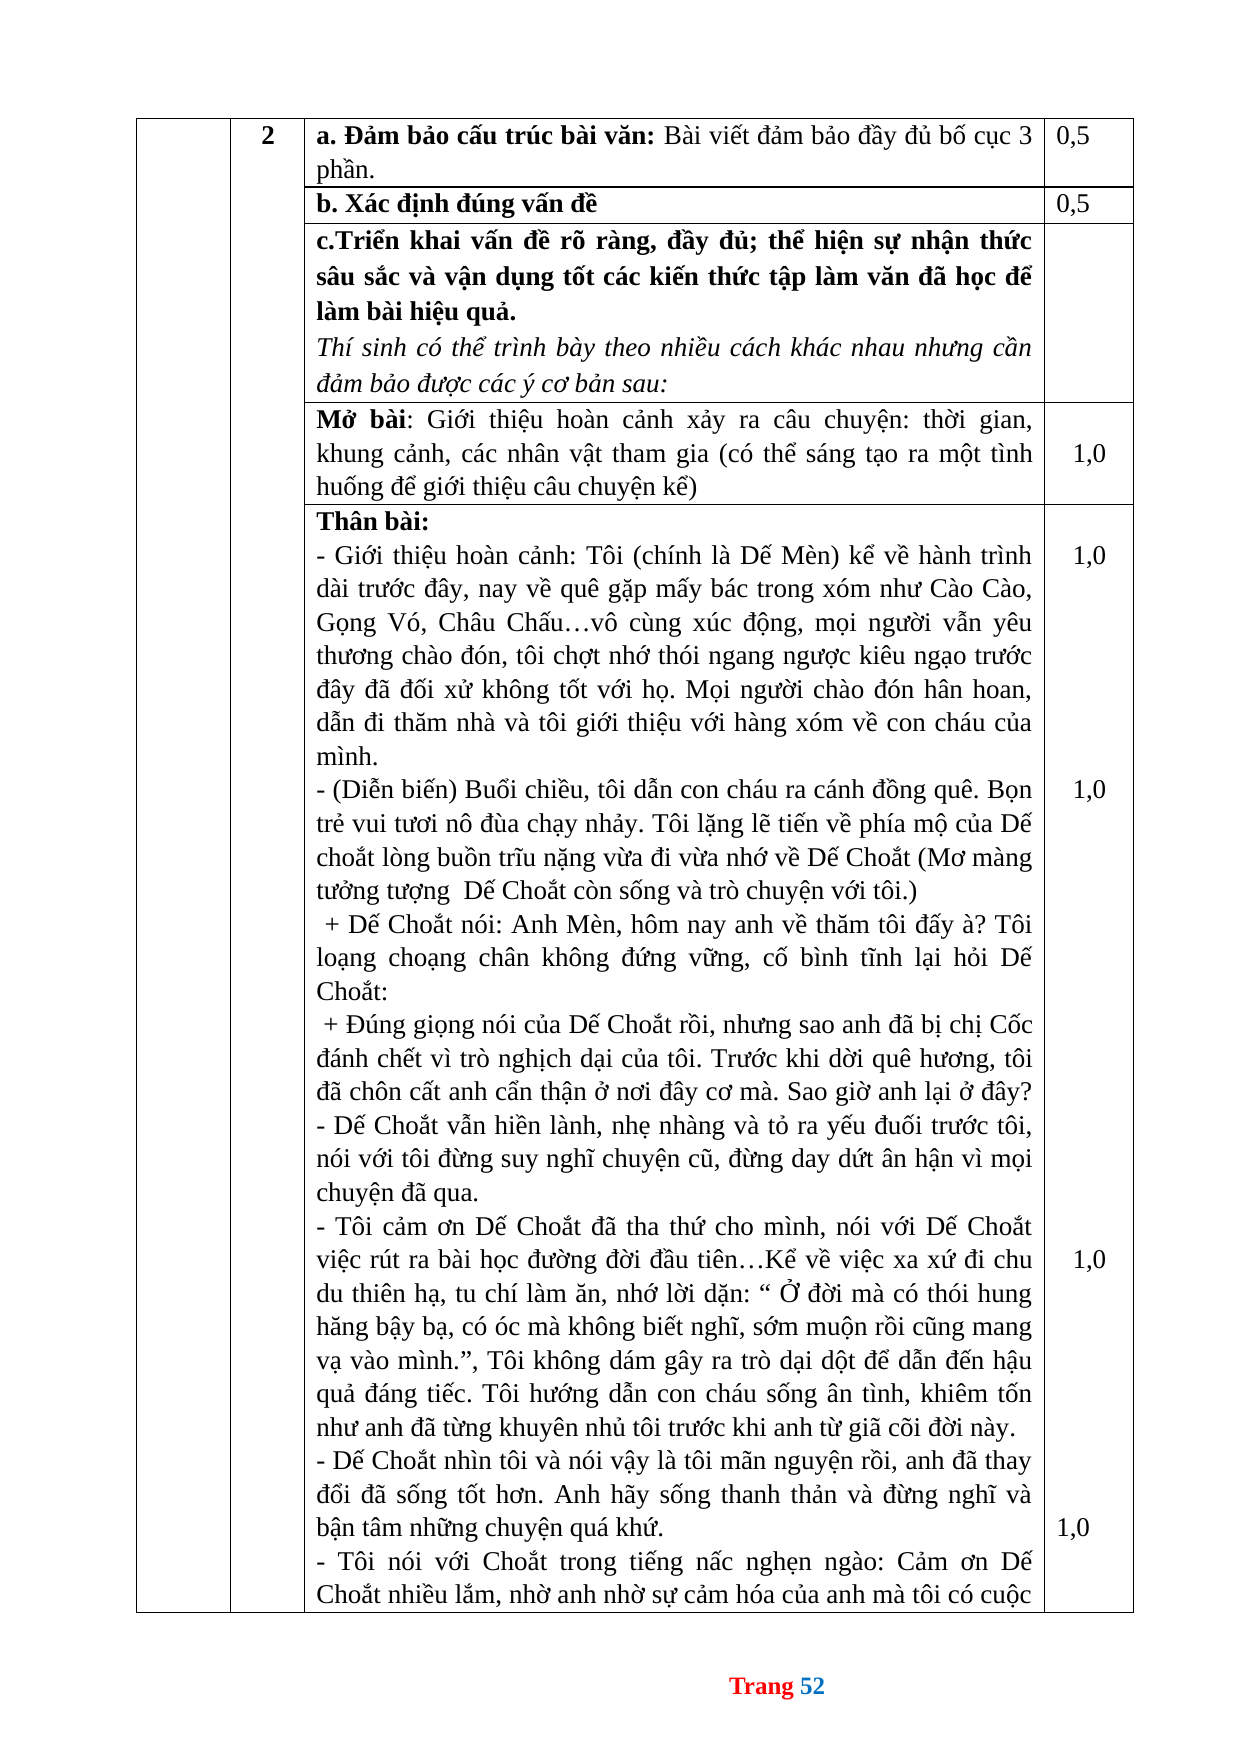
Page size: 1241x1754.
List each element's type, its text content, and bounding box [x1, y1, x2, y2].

table_cell [1045, 224, 1133, 402]
table_cell a. Đảm bảo cấu trúc bài văn: Bài viết đảm bảo đầy đủ bố cục 3 phần. [305, 119, 1044, 186]
table_cell 0,5 [1045, 188, 1133, 223]
table_cell b. Xác định đúng vấn đề [305, 188, 1044, 223]
table_cell 0,5 [1045, 119, 1133, 186]
table_cell c.Triển khai vấn đề rõ ràng, đầy đủ; thể hiện sự nhận thức sâu sắc và vận dụng tốt các kiến thức tập làm văn đã học để làm bài hiệu quả. Thí sinh có thể trình bày theo nhiều cách khác nhau nhưng cần đảm bảo được các ý cơ bản sau: [305, 224, 1044, 402]
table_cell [305, 505, 1044, 1612]
table_cell 1,0 [1045, 403, 1133, 504]
table_cell Mở bài: Giới thiệu hoàn cảnh xảy ra câu chuyện: thời gian, khung cảnh, các nhân vật tham gia (có thể sáng tạo ra một tình huống để giới thiệu câu chuyện kể) [305, 403, 1044, 504]
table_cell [1045, 505, 1133, 1612]
table_cell 2 [231, 119, 304, 1612]
